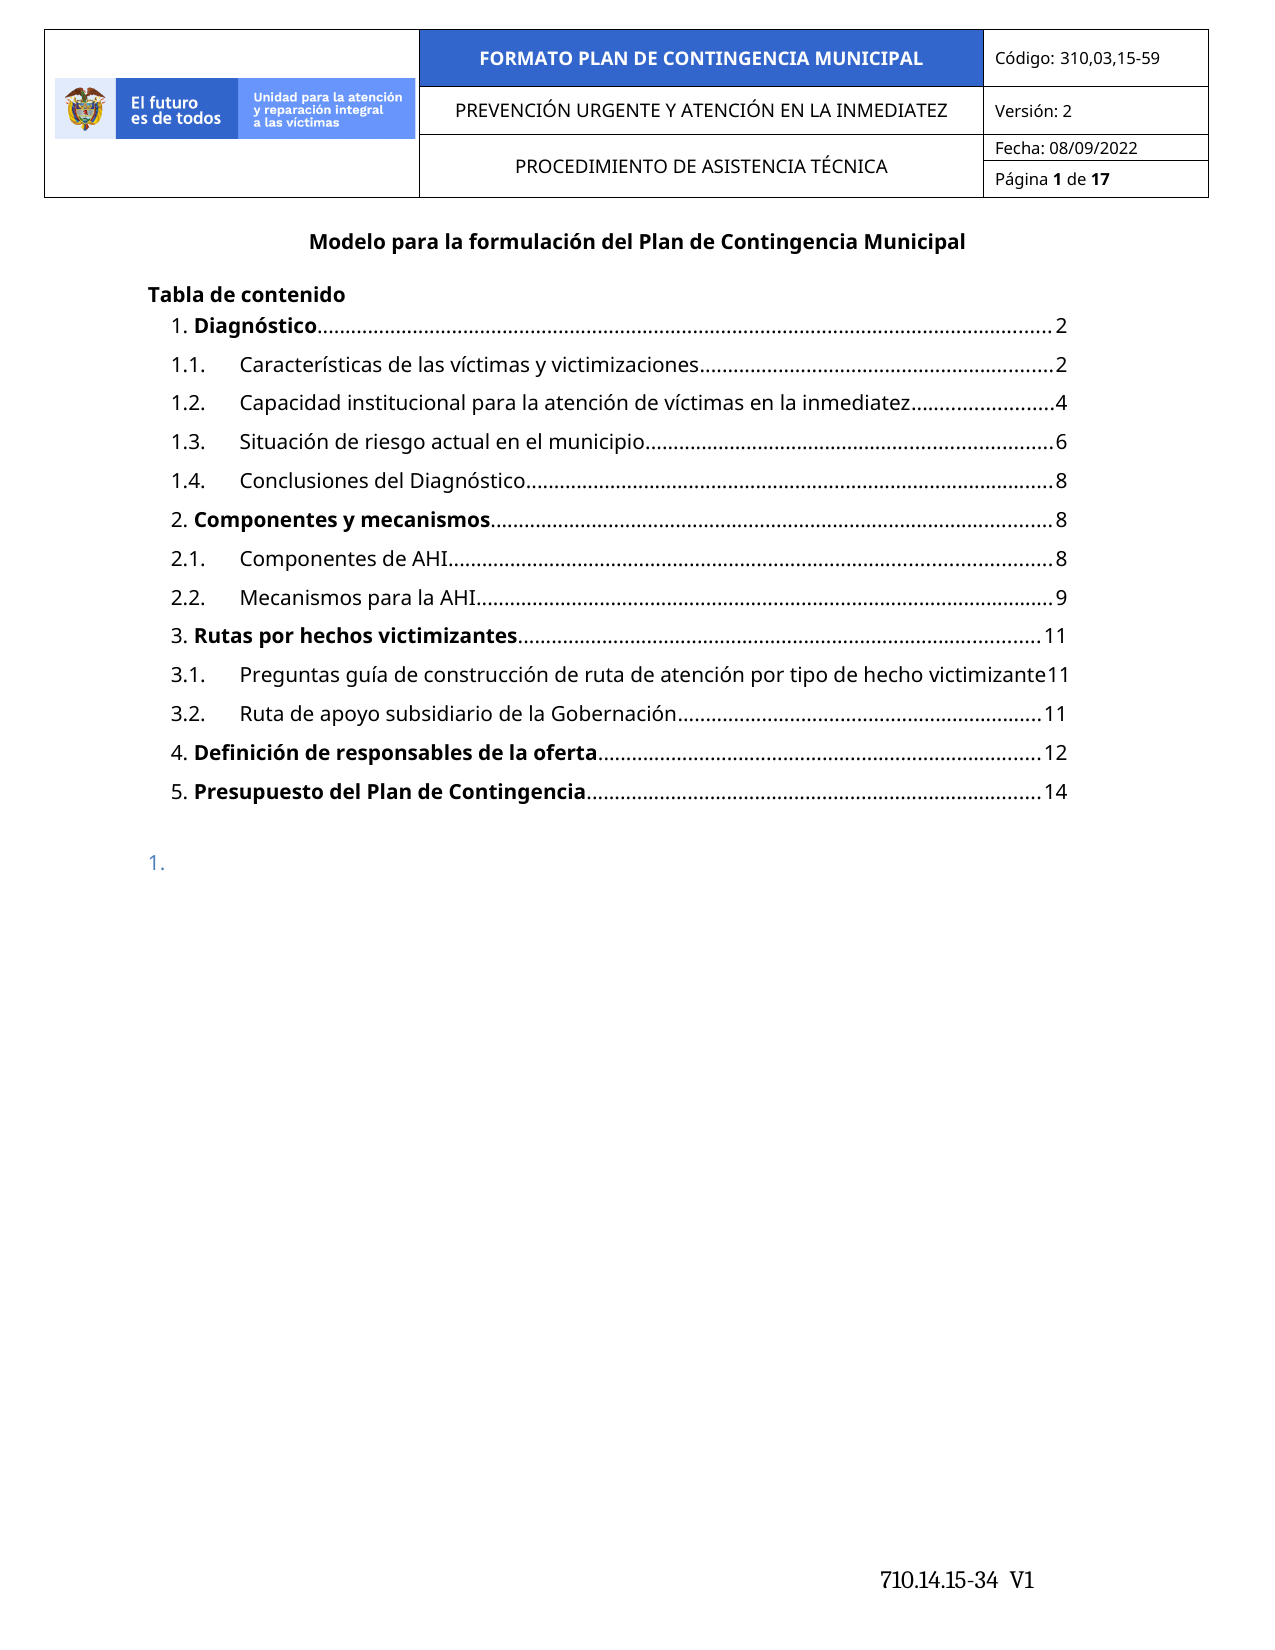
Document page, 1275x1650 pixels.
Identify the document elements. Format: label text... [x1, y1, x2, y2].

picture [54, 78, 416, 139]
text Modelo para la formulación del Plan de Contingencia Municipal [148, 227, 1127, 255]
